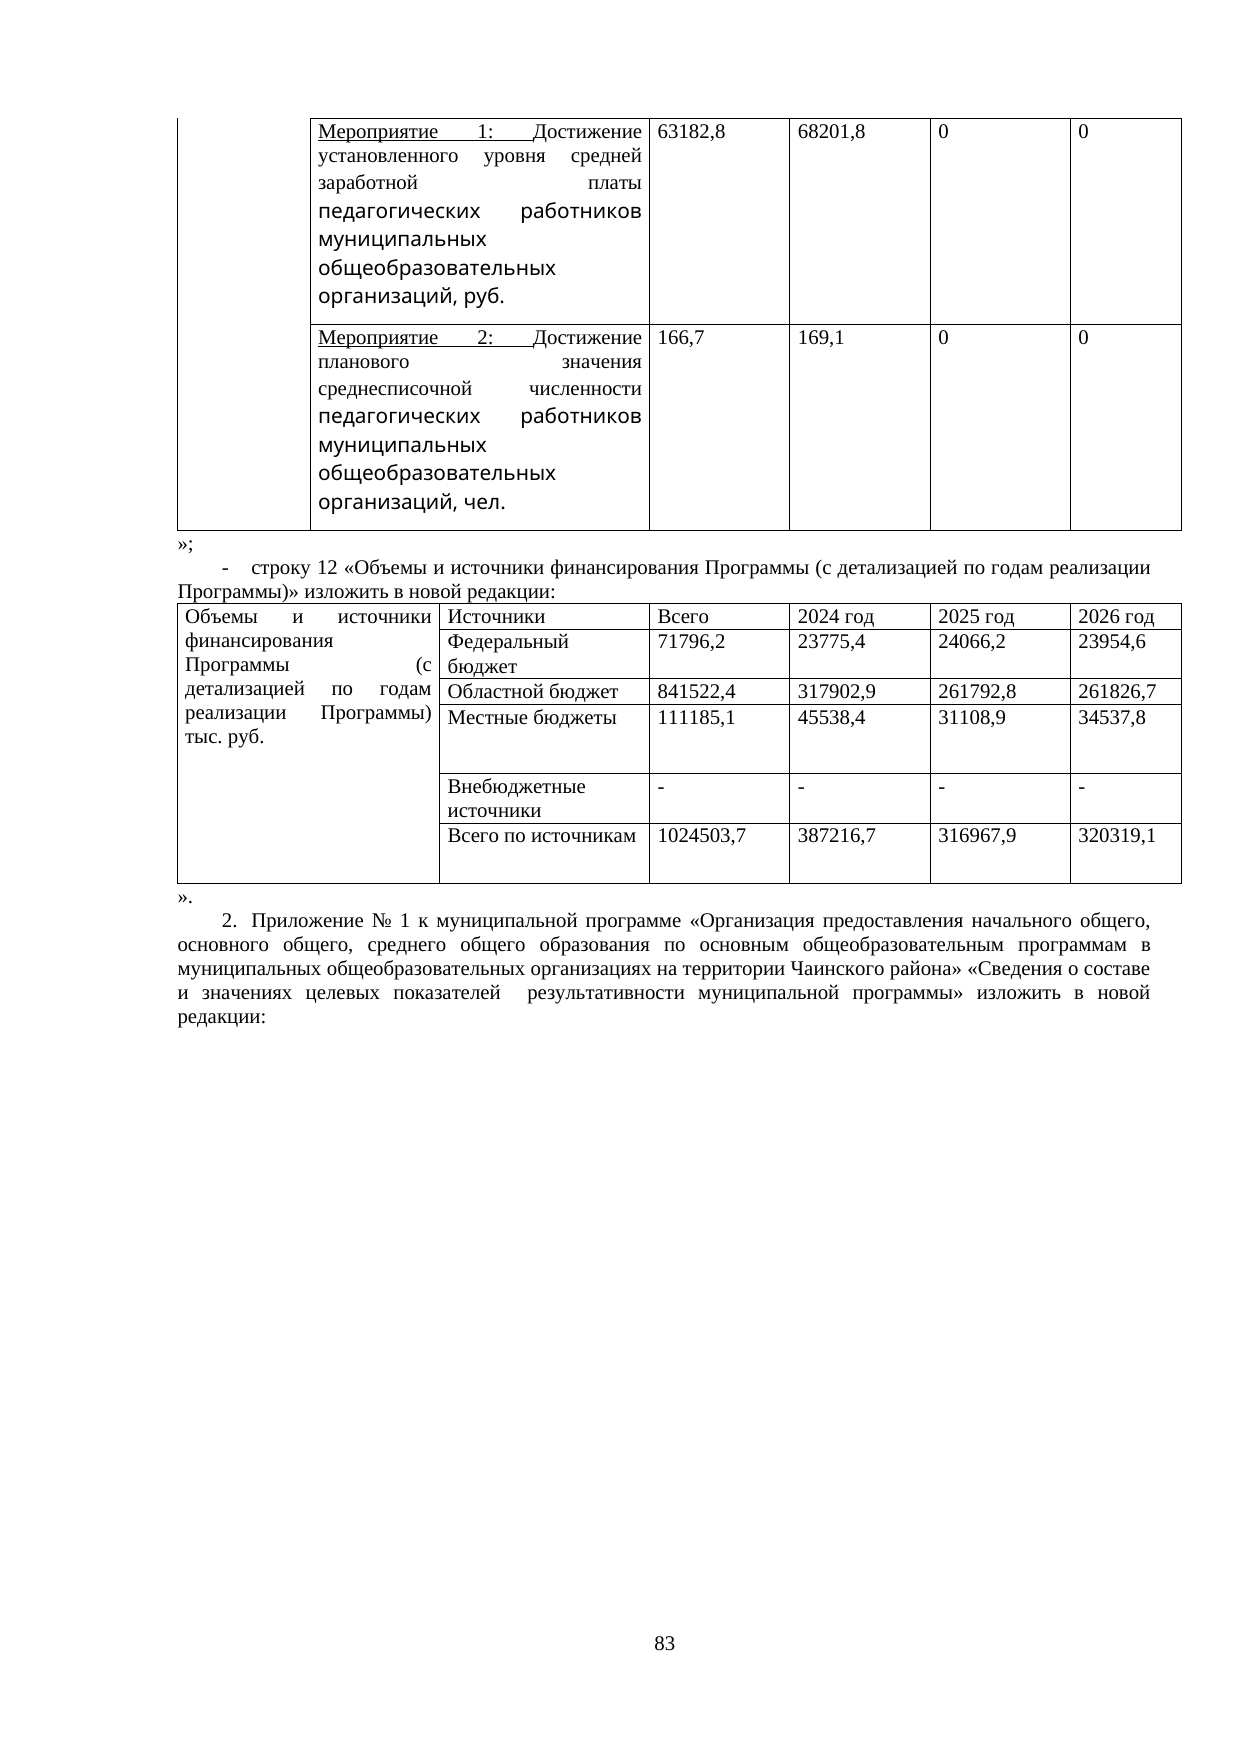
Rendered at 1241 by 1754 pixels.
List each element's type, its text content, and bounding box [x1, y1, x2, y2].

text »; [177, 531, 1152, 555]
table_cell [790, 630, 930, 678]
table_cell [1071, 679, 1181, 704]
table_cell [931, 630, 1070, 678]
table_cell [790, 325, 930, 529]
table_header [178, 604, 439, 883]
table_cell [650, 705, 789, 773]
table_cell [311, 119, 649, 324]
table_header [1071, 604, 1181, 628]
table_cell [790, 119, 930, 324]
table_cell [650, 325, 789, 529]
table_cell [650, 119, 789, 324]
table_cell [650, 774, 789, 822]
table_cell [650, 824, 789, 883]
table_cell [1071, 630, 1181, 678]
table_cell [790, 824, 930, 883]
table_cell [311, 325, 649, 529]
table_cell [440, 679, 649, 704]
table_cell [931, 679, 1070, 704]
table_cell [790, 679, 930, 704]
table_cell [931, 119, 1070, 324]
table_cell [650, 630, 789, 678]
list строку 12 «Объемы и источники финансирования Программы (с детализацией по годам реализации Программы)» изложить в новой редакции: [177, 555, 1152, 603]
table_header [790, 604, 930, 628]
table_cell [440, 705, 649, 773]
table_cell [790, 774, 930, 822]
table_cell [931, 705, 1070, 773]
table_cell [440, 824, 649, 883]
text ». [177, 884, 1152, 908]
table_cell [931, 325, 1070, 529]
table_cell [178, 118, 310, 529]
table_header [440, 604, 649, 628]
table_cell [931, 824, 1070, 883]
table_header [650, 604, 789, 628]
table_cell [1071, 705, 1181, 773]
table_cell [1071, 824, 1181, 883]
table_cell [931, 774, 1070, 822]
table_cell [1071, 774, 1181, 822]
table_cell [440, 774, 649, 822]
list Приложение № 1 к муниципальной программе «Организация предоставления начального общего, основного общего, среднего общего образования по основным общеобразовательным программам в муниципальных общеобразовательных организациях на территории Чаинского района» «Сведения о составе и значениях целевых показателей результативности муниципальной программы» изложить в новой редакции: [177, 908, 1152, 1028]
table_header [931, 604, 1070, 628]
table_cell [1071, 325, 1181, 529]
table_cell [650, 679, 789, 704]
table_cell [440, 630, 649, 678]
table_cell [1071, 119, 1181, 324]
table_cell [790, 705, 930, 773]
